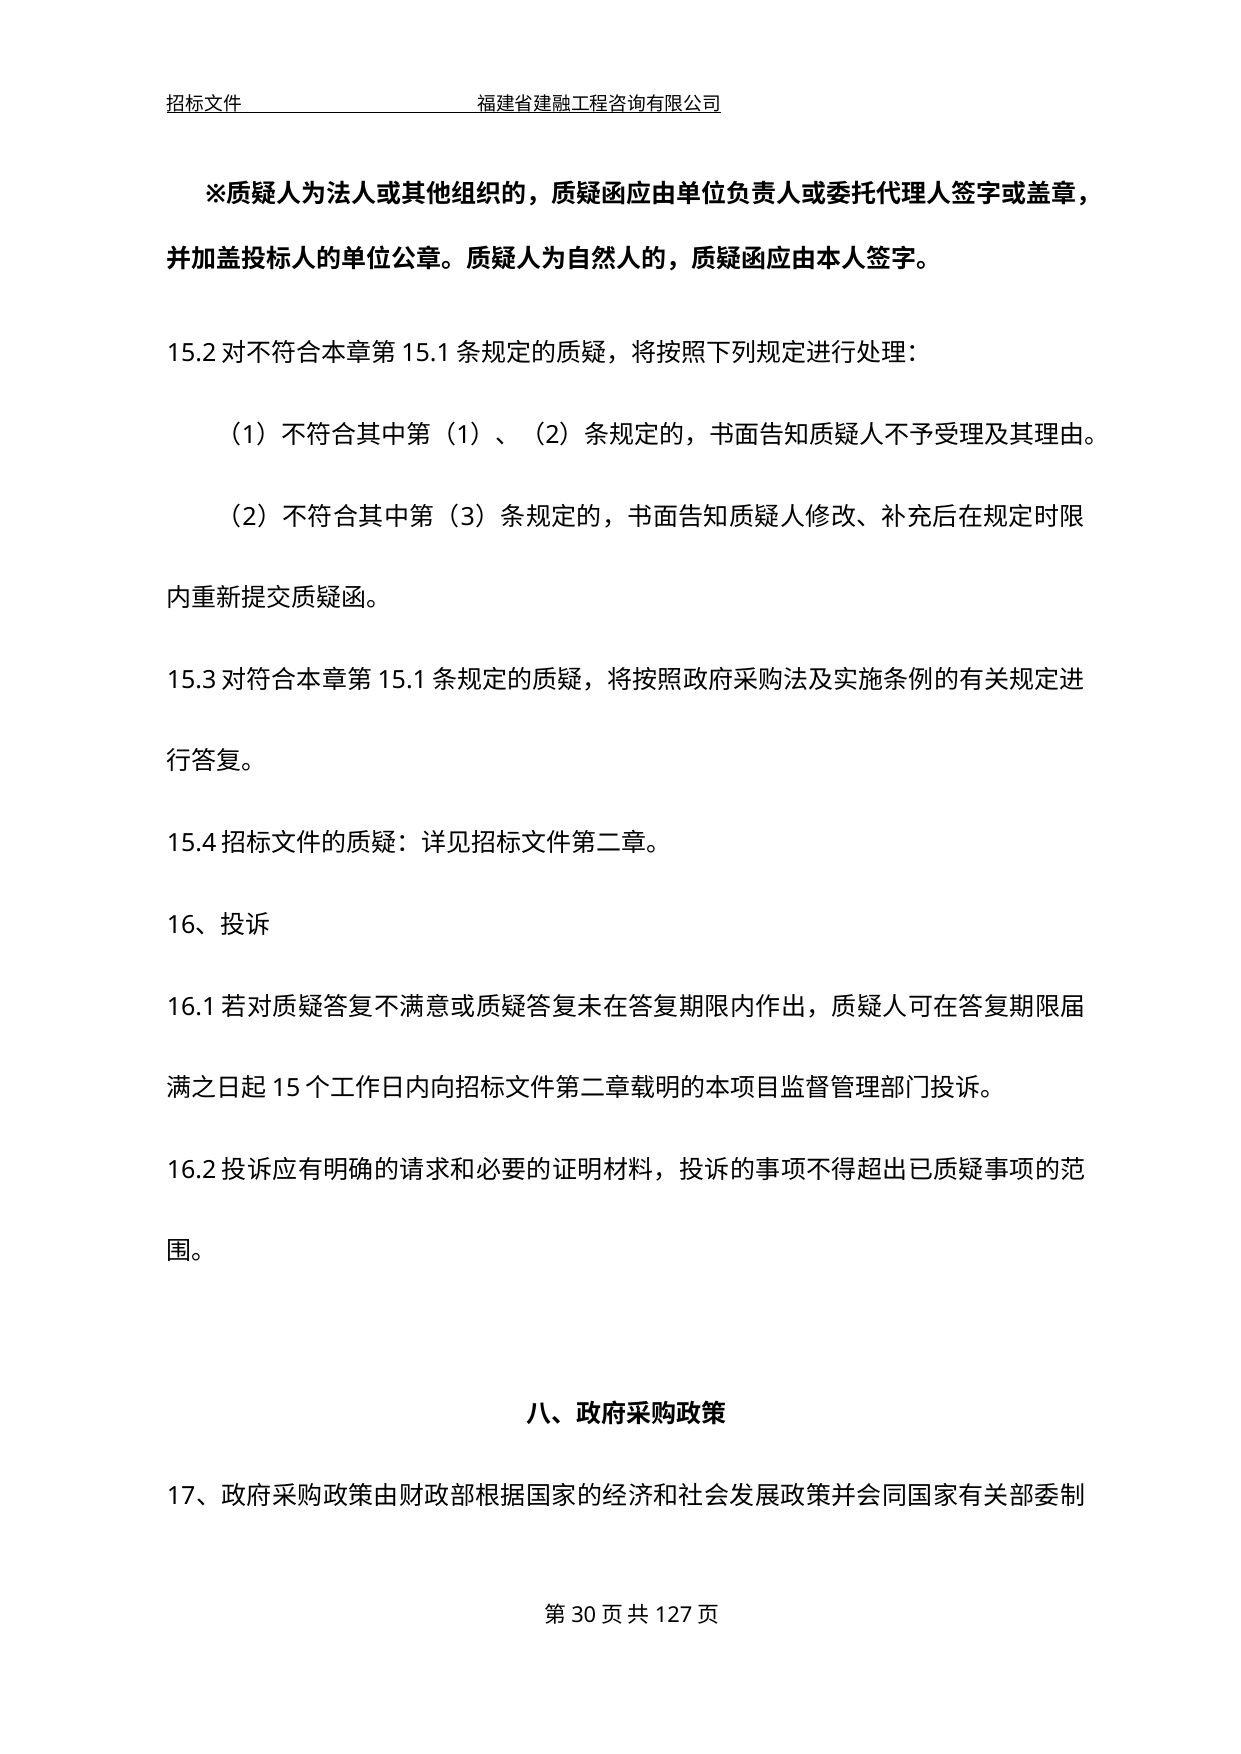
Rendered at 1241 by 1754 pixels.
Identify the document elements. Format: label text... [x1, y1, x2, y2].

text ※质疑人为法人或其他组织的，质疑函应由单位负责人或委托代理人签字或盖章，并加盖投标人的单位公章。质疑人为自然人的，质疑函应由本人签字。 [167, 159, 1085, 289]
text 16、投诉 [167, 890, 1085, 955]
text 16.1若对质疑答复不满意或质疑答复未在答复期限内作出，质疑人可在答复期限届满之日起15个工作日内向招标文件第二章载明的本项目监督管理部门投诉。 [167, 972, 1085, 1118]
text 八、政府采购政策 [167, 1379, 1085, 1444]
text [167, 1461, 1085, 1526]
text 15.2对不符合本章第15.1条规定的质疑，将按照下列规定进行处理： [167, 318, 1085, 383]
text 15.3对符合本章第15.1条规定的质疑，将按照政府采购法及实施条例的有关规定进行答复。 [167, 645, 1085, 791]
text （1）不符合其中第（1）、（2）条规定的，书面告知质疑人不予受理及其理由。 [167, 400, 1085, 465]
text 16.2投诉应有明确的请求和必要的证明材料，投诉的事项不得超出已质疑事项的范围。 [167, 1135, 1085, 1281]
text 15.4招标文件的质疑：详见招标文件第二章。 [167, 808, 1085, 873]
text （2）不符合其中第（3）条规定的，书面告知质疑人修改、补充后在规定时限内重新提交质疑函。 [167, 482, 1085, 628]
